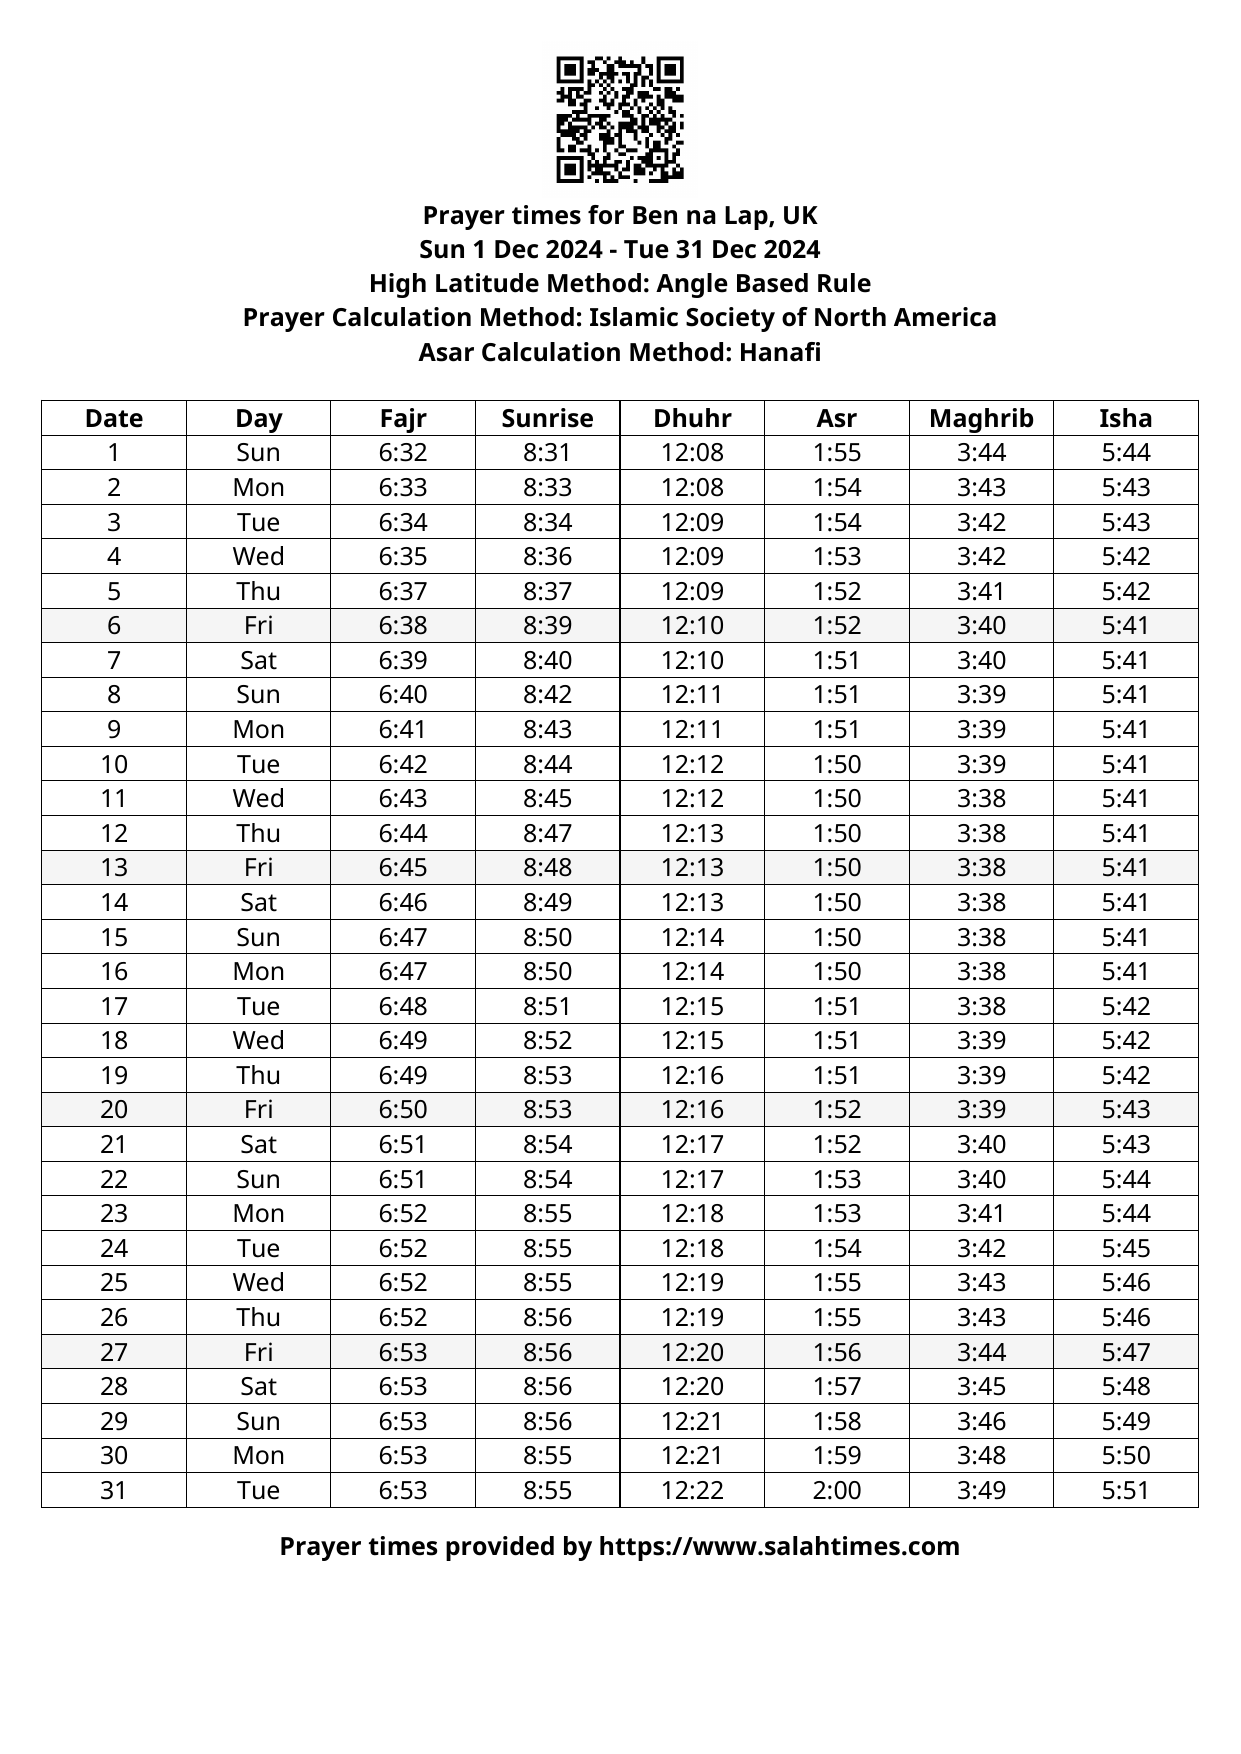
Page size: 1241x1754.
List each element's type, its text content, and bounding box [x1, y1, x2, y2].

table_cell 1:55 [765, 1266, 909, 1299]
table_cell 1:58 [765, 1404, 909, 1437]
table_cell Sat [187, 643, 330, 677]
table_cell 6 [42, 609, 186, 642]
table_cell 8:56 [476, 1300, 619, 1334]
table_cell 6:47 [331, 954, 475, 988]
table_cell Tue [187, 1231, 330, 1264]
table_cell 3:38 [910, 816, 1053, 849]
table_cell 8 [42, 678, 186, 711]
table_cell 27 [42, 1335, 186, 1368]
table_cell 5:41 [1054, 920, 1198, 953]
table_cell 8:50 [476, 920, 619, 953]
table_cell 25 [42, 1266, 186, 1299]
table_cell 1:51 [765, 678, 909, 711]
table_cell 21 [42, 1127, 186, 1161]
table_cell 6:46 [331, 885, 475, 919]
table_cell Mon [187, 954, 330, 988]
table_cell 3:41 [910, 1196, 1053, 1230]
table_cell Thu [187, 1300, 330, 1334]
table_cell 12:12 [621, 747, 764, 780]
table_cell 5:42 [1054, 539, 1198, 573]
table_header Dhuhr [621, 401, 764, 434]
table_cell 12:10 [621, 643, 764, 677]
table_header Maghrib [910, 401, 1053, 434]
table_cell 5:42 [1054, 989, 1198, 1022]
table_cell 5:42 [1054, 574, 1198, 607]
table_cell 5:41 [1054, 781, 1198, 815]
table_cell 3:45 [910, 1369, 1053, 1403]
table_cell 28 [42, 1369, 186, 1403]
table_cell 1:51 [765, 1024, 909, 1057]
table_cell 5:46 [1054, 1300, 1198, 1334]
table_cell 8:51 [476, 989, 619, 1022]
table_cell 3:42 [910, 1231, 1053, 1264]
table_cell 1:51 [765, 1058, 909, 1092]
table_cell 12:09 [621, 574, 764, 607]
table_cell 5:41 [1054, 643, 1198, 677]
table_cell 22 [42, 1162, 186, 1195]
table_cell 8:55 [476, 1231, 619, 1264]
table_cell 6:38 [331, 609, 475, 642]
table_cell 16 [42, 954, 186, 988]
table_cell 8:55 [476, 1266, 619, 1299]
table_cell 12:13 [621, 851, 764, 884]
table_cell 23 [42, 1196, 186, 1230]
table_cell 4 [42, 539, 186, 573]
table_cell Fri [187, 609, 330, 642]
table_header Day [187, 401, 330, 434]
table_cell 1:59 [765, 1439, 909, 1472]
table_cell 5:41 [1054, 885, 1198, 919]
table_cell 12:13 [621, 816, 764, 849]
table_cell 3:38 [910, 954, 1053, 988]
table_cell 8:33 [476, 470, 619, 504]
picture [542, 41, 699, 198]
table_cell 1:53 [765, 1162, 909, 1195]
table_cell Sat [187, 885, 330, 919]
table_cell 6:52 [331, 1300, 475, 1334]
table_cell 12:16 [621, 1093, 764, 1126]
table_cell Wed [187, 539, 330, 573]
table_cell 6:48 [331, 989, 475, 1022]
table_header Asr [765, 401, 909, 434]
table_cell 8:55 [476, 1473, 619, 1507]
table_cell 18 [42, 1024, 186, 1057]
table_cell 2:00 [765, 1473, 909, 1507]
table_cell 8:54 [476, 1162, 619, 1195]
table_cell 8:56 [476, 1404, 619, 1437]
table_cell 12:11 [621, 678, 764, 711]
table_cell 1:54 [765, 1231, 909, 1264]
table_cell 3:39 [910, 1058, 1053, 1092]
table_cell 1:52 [765, 574, 909, 607]
table_cell 19 [42, 1058, 186, 1092]
text Asar Calculation Method: Hanafi [42, 334, 1198, 368]
table_cell 6:52 [331, 1266, 475, 1299]
table_cell 12:16 [621, 1058, 764, 1092]
table_cell 12:09 [621, 505, 764, 538]
table_cell Mon [187, 470, 330, 504]
table_cell 3:39 [910, 1093, 1053, 1126]
table_cell 12:18 [621, 1196, 764, 1230]
table_cell Tue [187, 505, 330, 538]
table_cell 1:55 [765, 1300, 909, 1334]
table_cell 3:42 [910, 539, 1053, 573]
table_cell 1:50 [765, 885, 909, 919]
table_cell 1:51 [765, 989, 909, 1022]
table_cell Thu [187, 574, 330, 607]
table_cell 6:53 [331, 1369, 475, 1403]
table_cell 6:42 [331, 747, 475, 780]
table_cell 5:43 [1054, 1093, 1198, 1126]
table_cell Thu [187, 1058, 330, 1092]
table_cell Sun [187, 1404, 330, 1437]
table_cell 8:56 [476, 1369, 619, 1403]
text High Latitude Method: Angle Based Rule [42, 266, 1198, 300]
text Prayer times provided by https://www.salahtimes.com [42, 1528, 1198, 1563]
table_cell 1:52 [765, 609, 909, 642]
table_cell 12:08 [621, 470, 764, 504]
table_cell 6:33 [331, 470, 475, 504]
table_cell 1:53 [765, 539, 909, 573]
table_cell 5:44 [1054, 1196, 1198, 1230]
table_cell 9 [42, 712, 186, 746]
table_cell 10 [42, 747, 186, 780]
table_cell 1 [42, 436, 186, 469]
table_cell 3:38 [910, 885, 1053, 919]
table_cell 1:57 [765, 1369, 909, 1403]
table_cell 3:39 [910, 678, 1053, 711]
table_cell 24 [42, 1231, 186, 1264]
table_cell 1:53 [765, 1196, 909, 1230]
table_cell 12:14 [621, 954, 764, 988]
text Prayer times for Ben na Lap, UK [42, 198, 1198, 232]
text Prayer Calculation Method: Islamic Society of North America [42, 300, 1198, 334]
table_cell 8:47 [476, 816, 619, 849]
table_cell 12:20 [621, 1335, 764, 1368]
table_cell 8:37 [476, 574, 619, 607]
table_cell 3:42 [910, 505, 1053, 538]
table_cell 5:41 [1054, 816, 1198, 849]
table_cell 12 [42, 816, 186, 849]
table_cell 8:54 [476, 1127, 619, 1161]
table_cell 6:32 [331, 436, 475, 469]
table_cell 30 [42, 1439, 186, 1472]
table_cell 5:44 [1054, 1162, 1198, 1195]
table_cell 3:44 [910, 436, 1053, 469]
table_cell 6:51 [331, 1127, 475, 1161]
table_cell 3:41 [910, 574, 1053, 607]
table_cell 6:50 [331, 1093, 475, 1126]
table_cell 6:49 [331, 1058, 475, 1092]
table_cell 20 [42, 1093, 186, 1126]
table_cell 7 [42, 643, 186, 677]
table_cell 8:36 [476, 539, 619, 573]
table_cell 12:18 [621, 1231, 764, 1264]
table_cell 6:41 [331, 712, 475, 746]
table_cell 8:53 [476, 1093, 619, 1126]
table_cell 6:44 [331, 816, 475, 849]
table_cell 3:43 [910, 1300, 1053, 1334]
table_cell 1:52 [765, 1127, 909, 1161]
table_cell 6:53 [331, 1404, 475, 1437]
table_cell 5:43 [1054, 1127, 1198, 1161]
table_cell Wed [187, 1024, 330, 1057]
table_cell Tue [187, 747, 330, 780]
table_cell 8:42 [476, 678, 619, 711]
table_cell Wed [187, 781, 330, 815]
table_cell 1:52 [765, 1093, 909, 1126]
table_cell 12:21 [621, 1439, 764, 1472]
table_cell 1:51 [765, 643, 909, 677]
table_cell 15 [42, 920, 186, 953]
table_cell 5:51 [1054, 1473, 1198, 1507]
table_cell 3:48 [910, 1439, 1053, 1472]
table_cell 8:56 [476, 1335, 619, 1368]
table_cell 6:43 [331, 781, 475, 815]
table_cell 5 [42, 574, 186, 607]
table_cell 12:15 [621, 1024, 764, 1057]
table_cell 6:37 [331, 574, 475, 607]
table_cell Fri [187, 1335, 330, 1368]
table_cell 1:50 [765, 954, 909, 988]
table_cell 5:41 [1054, 747, 1198, 780]
table_cell 1:50 [765, 747, 909, 780]
table_cell Sun [187, 678, 330, 711]
table_cell Fri [187, 851, 330, 884]
table_cell 17 [42, 989, 186, 1022]
table_cell Sun [187, 436, 330, 469]
table_cell 3:44 [910, 1335, 1053, 1368]
table_cell 3:40 [910, 609, 1053, 642]
table_cell 1:54 [765, 505, 909, 538]
table_cell Sun [187, 920, 330, 953]
table_cell 12:17 [621, 1162, 764, 1195]
table_cell 3:38 [910, 781, 1053, 815]
table_cell Sun [187, 1162, 330, 1195]
table_cell 8:49 [476, 885, 619, 919]
table_cell 5:42 [1054, 1024, 1198, 1057]
table_cell 6:52 [331, 1231, 475, 1264]
table_cell 5:41 [1054, 609, 1198, 642]
table_cell 12:21 [621, 1404, 764, 1437]
table_cell 5:43 [1054, 505, 1198, 538]
table_cell 8:53 [476, 1058, 619, 1092]
table_cell 5:41 [1054, 678, 1198, 711]
table_cell Tue [187, 1473, 330, 1507]
table_cell 3:39 [910, 712, 1053, 746]
table_cell 12:10 [621, 609, 764, 642]
table_cell 13 [42, 851, 186, 884]
table_cell 3:38 [910, 851, 1053, 884]
table_cell 12:19 [621, 1266, 764, 1299]
table_cell 6:51 [331, 1162, 475, 1195]
table_cell 12:08 [621, 436, 764, 469]
table_cell 12:19 [621, 1300, 764, 1334]
table_cell Mon [187, 1196, 330, 1230]
table_cell 6:47 [331, 920, 475, 953]
table_cell 1:50 [765, 851, 909, 884]
table_cell 8:55 [476, 1196, 619, 1230]
table_cell 3 [42, 505, 186, 538]
table_header Fajr [331, 401, 475, 434]
table_cell 1:56 [765, 1335, 909, 1368]
table_header Date [42, 401, 186, 434]
table_cell Tue [187, 989, 330, 1022]
table_cell 6:53 [331, 1439, 475, 1472]
table_cell 8:43 [476, 712, 619, 746]
table_cell 12:20 [621, 1369, 764, 1403]
table_cell 12:17 [621, 1127, 764, 1161]
table_cell 8:40 [476, 643, 619, 677]
table_cell 12:22 [621, 1473, 764, 1507]
table_cell 31 [42, 1473, 186, 1507]
table_cell 1:54 [765, 470, 909, 504]
table_cell 3:40 [910, 1162, 1053, 1195]
table_header Sunrise [476, 401, 619, 434]
table_cell 3:38 [910, 989, 1053, 1022]
table_cell 5:43 [1054, 470, 1198, 504]
table_cell 12:11 [621, 712, 764, 746]
table_cell 12:14 [621, 920, 764, 953]
table_cell 5:45 [1054, 1231, 1198, 1264]
table_cell Thu [187, 816, 330, 849]
table_cell 12:15 [621, 989, 764, 1022]
table_cell 3:40 [910, 643, 1053, 677]
table_cell 5:44 [1054, 436, 1198, 469]
table_cell 8:39 [476, 609, 619, 642]
table_cell 5:46 [1054, 1266, 1198, 1299]
table_cell 6:40 [331, 678, 475, 711]
table_cell 1:51 [765, 712, 909, 746]
table_cell 2 [42, 470, 186, 504]
table_cell 3:39 [910, 747, 1053, 780]
table_cell 6:34 [331, 505, 475, 538]
table_cell 1:50 [765, 920, 909, 953]
table_cell 6:39 [331, 643, 475, 677]
table_cell 26 [42, 1300, 186, 1334]
table_cell 3:40 [910, 1127, 1053, 1161]
table_cell 1:55 [765, 436, 909, 469]
table_cell 12:13 [621, 885, 764, 919]
table_header Isha [1054, 401, 1198, 434]
table_cell 8:31 [476, 436, 619, 469]
table_cell 3:49 [910, 1473, 1053, 1507]
table_cell 14 [42, 885, 186, 919]
table_cell 3:39 [910, 1024, 1053, 1057]
table_cell 8:50 [476, 954, 619, 988]
table_cell 5:48 [1054, 1369, 1198, 1403]
table_cell 29 [42, 1404, 186, 1437]
table_cell Sat [187, 1369, 330, 1403]
table_cell 6:53 [331, 1473, 475, 1507]
table_cell 6:49 [331, 1024, 475, 1057]
table_cell 8:45 [476, 781, 619, 815]
table_cell 3:38 [910, 920, 1053, 953]
text Sun 1 Dec 2024 - Tue 31 Dec 2024 [42, 232, 1198, 266]
table_cell 5:49 [1054, 1404, 1198, 1437]
table_cell 3:43 [910, 1266, 1053, 1299]
table_cell 8:55 [476, 1439, 619, 1472]
table_cell 5:50 [1054, 1439, 1198, 1472]
table_cell 3:46 [910, 1404, 1053, 1437]
table_cell 8:48 [476, 851, 619, 884]
table_cell 1:50 [765, 816, 909, 849]
table_cell 6:35 [331, 539, 475, 573]
table_cell 3:43 [910, 470, 1053, 504]
table_cell 5:41 [1054, 851, 1198, 884]
table_cell Mon [187, 712, 330, 746]
table_cell 5:41 [1054, 712, 1198, 746]
table_cell 8:34 [476, 505, 619, 538]
table_cell Wed [187, 1266, 330, 1299]
table_cell 6:52 [331, 1196, 475, 1230]
table_cell 8:52 [476, 1024, 619, 1057]
table_cell 5:42 [1054, 1058, 1198, 1092]
table_cell 8:44 [476, 747, 619, 780]
table_cell 6:53 [331, 1335, 475, 1368]
table_cell 5:41 [1054, 954, 1198, 988]
table_cell 1:50 [765, 781, 909, 815]
table_cell Fri [187, 1093, 330, 1126]
table_cell Mon [187, 1439, 330, 1472]
table_cell 5:47 [1054, 1335, 1198, 1368]
table_cell Sat [187, 1127, 330, 1161]
table_cell 12:12 [621, 781, 764, 815]
table_cell 12:09 [621, 539, 764, 573]
table_cell 6:45 [331, 851, 475, 884]
table_cell 11 [42, 781, 186, 815]
